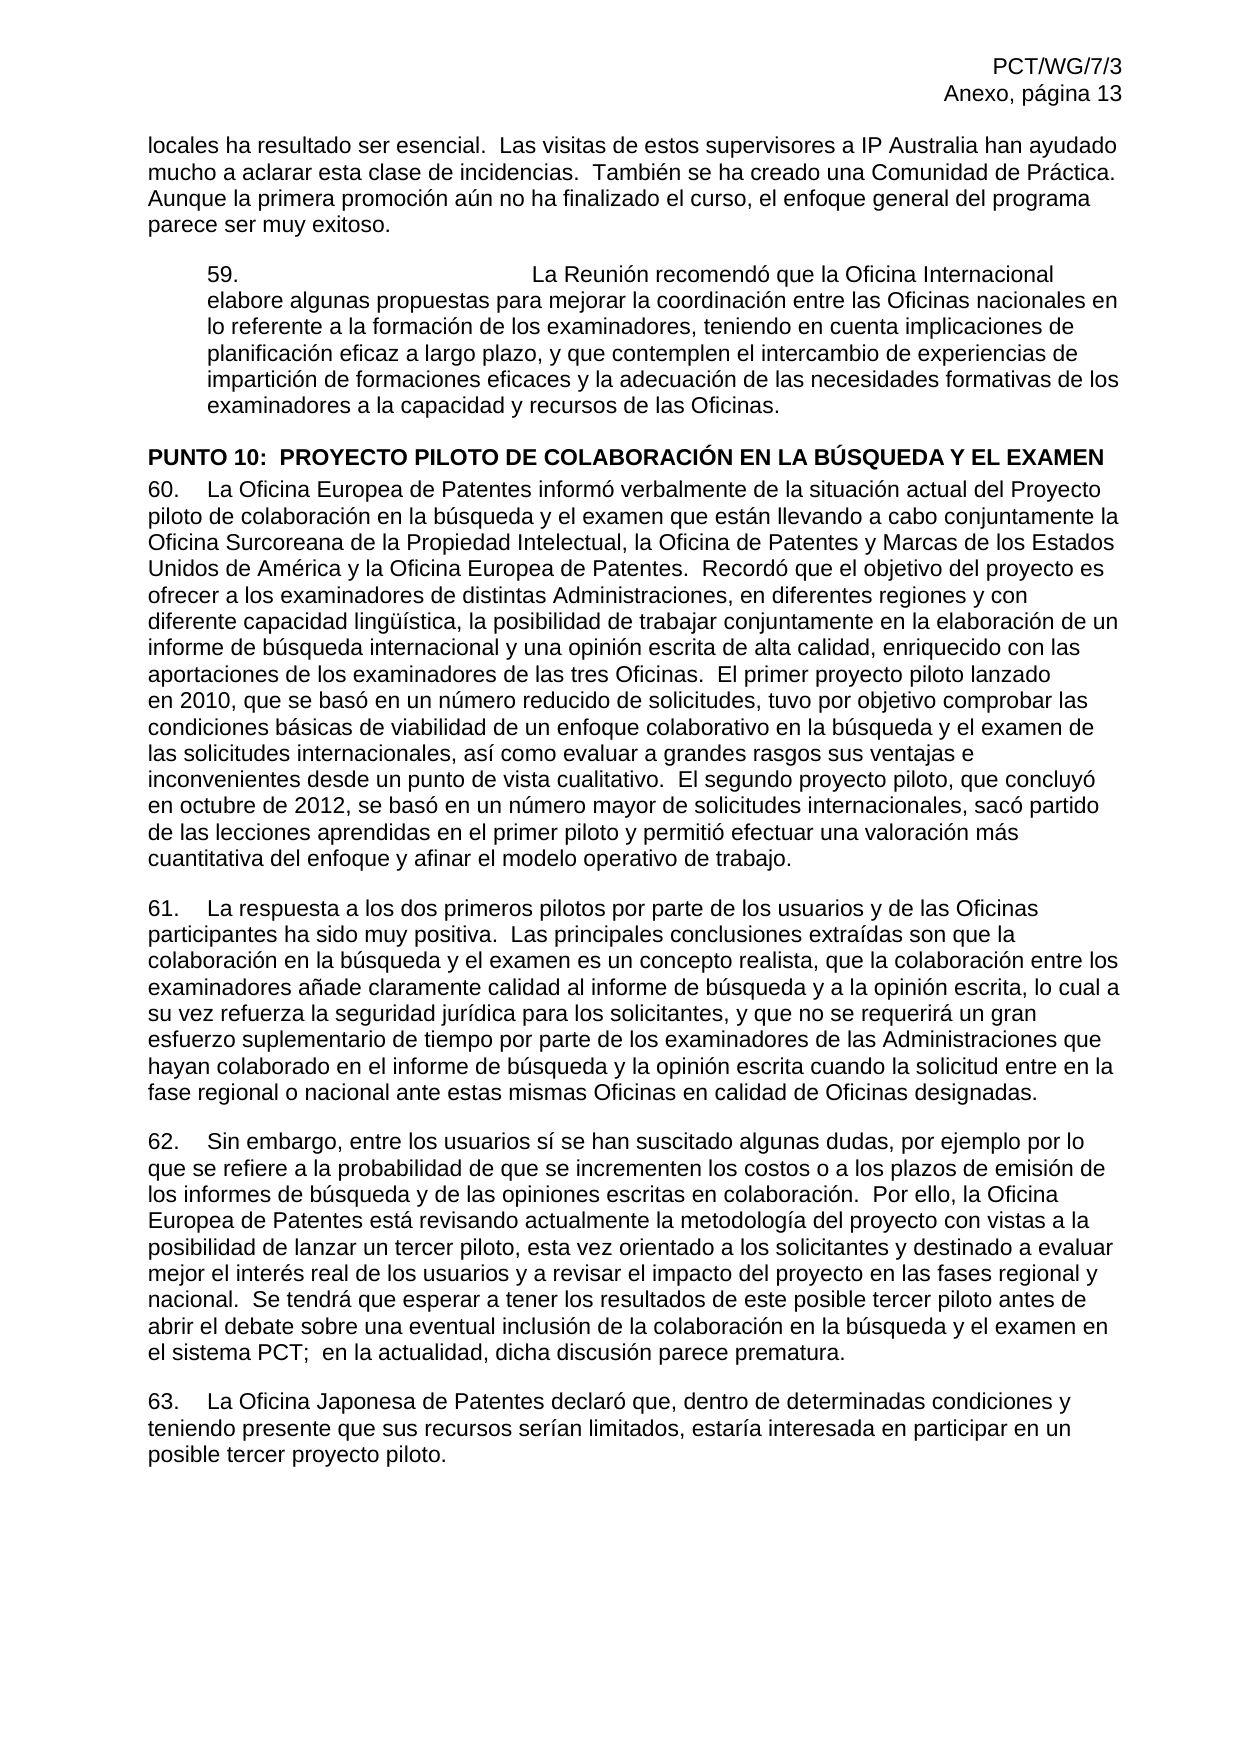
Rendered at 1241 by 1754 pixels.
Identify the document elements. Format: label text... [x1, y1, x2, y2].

text La Oficina Japonesa de Patentes declaró que, dentro de determinadas condiciones y teniendo presente que sus recursos serían limitados, estaría interesada en participar en un posible tercer proyecto piloto. [148, 1388, 1122, 1467]
subtitle Punto 10: Proyecto piloto de colaboración en la búsqueda y el examen [148, 444, 1122, 470]
text Sin embargo, entre los usuarios sí se han suscitado algunas dudas, por ejemplo por lo que se refiere a la probabilidad de que se incrementen los costos o a los plazos de emisión de los informes de búsqueda y de las opiniones escritas en colaboración. Por ello, la Oficina Europea de Patentes está revisando actualmente la metodología del proyecto con vistas a la posibilidad de lanzar un tercer piloto, esta vez orientado a los solicitantes y destinado a evaluar mejor el interés real de los usuarios y a revisar el impacto del proyecto en las fases regional y nacional. Se tendrá que esperar a tener los resultados de este posible tercer piloto antes de abrir el debate sobre una eventual inclusión de la colaboración en la búsqueda y el examen en el sistema PCT; en la actualidad, dicha discusión parece prematura. [148, 1128, 1122, 1365]
text La Oficina Europea de Patentes informó verbalmente de la situación actual del Proyecto piloto de colaboración en la búsqueda y el examen que están llevando a cabo conjuntamente la Oficina Surcoreana de la Propiedad Intelectual, la Oficina de Patentes y Marcas de los Estados Unidos de América y la Oficina Europea de Patentes. Recordó que el objetivo del proyecto es ofrecer a los examinadores de distintas Administraciones, en diferentes regiones y con diferente capacidad lingüística, la posibilidad de trabajar conjuntamente en la elaboración de un informe de búsqueda internacional y una opinión escrita de alta calidad, enriquecido con las aportaciones de los examinadores de las tres Oficinas. El primer proyecto piloto lanzado en 2010, que se basó en un número reducido de solicitudes, tuvo por objetivo comprobar las condiciones básicas de viabilidad de un enfoque colaborativo en la búsqueda y el examen de las solicitudes internacionales, así como evaluar a grandes rasgos sus ventajas e inconvenientes desde un punto de vista cualitativo. El segundo proyecto piloto, que concluyó en octubre de 2012, se basó en un número mayor de solicitudes internacionales, sacó partido de las lecciones aprendidas en el primer piloto y permitió efectuar una valoración más cuantitativa del enfoque y afinar el modelo operativo de trabajo. [148, 476, 1122, 872]
text La Reunión recomendó que la Oficina Internacional elabore algunas propuestas para mejorar la coordinación entre las Oficinas nacionales en lo referente a la formación de los examinadores, teniendo en cuenta implicaciones de planificación eficaz a largo plazo, y que contemplen el intercambio de experiencias de impartición de formaciones eficaces y la adecuación de las necesidades formativas de los examinadores a la capacidad y recursos de las Oficinas. [207, 261, 1122, 419]
text La respuesta a los dos primeros pilotos por parte de los usuarios y de las Oficinas participantes ha sido muy positiva. Las principales conclusiones extraídas son que la colaboración en la búsqueda y el examen es un concepto realista, que la colaboración entre los examinadores añade claramente calidad al informe de búsqueda y a la opinión escrita, lo cual a su vez refuerza la seguridad jurídica para los solicitantes, y que no se requerirá un gran esfuerzo suplementario de tiempo por parte de los examinadores de las Administraciones que hayan colaborado en el informe de búsqueda y la opinión escrita cuando la solicitud entre en la fase regional o nacional ante estas mismas Oficinas en calidad de Oficinas designadas. [148, 894, 1122, 1105]
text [148, 132, 1122, 238]
